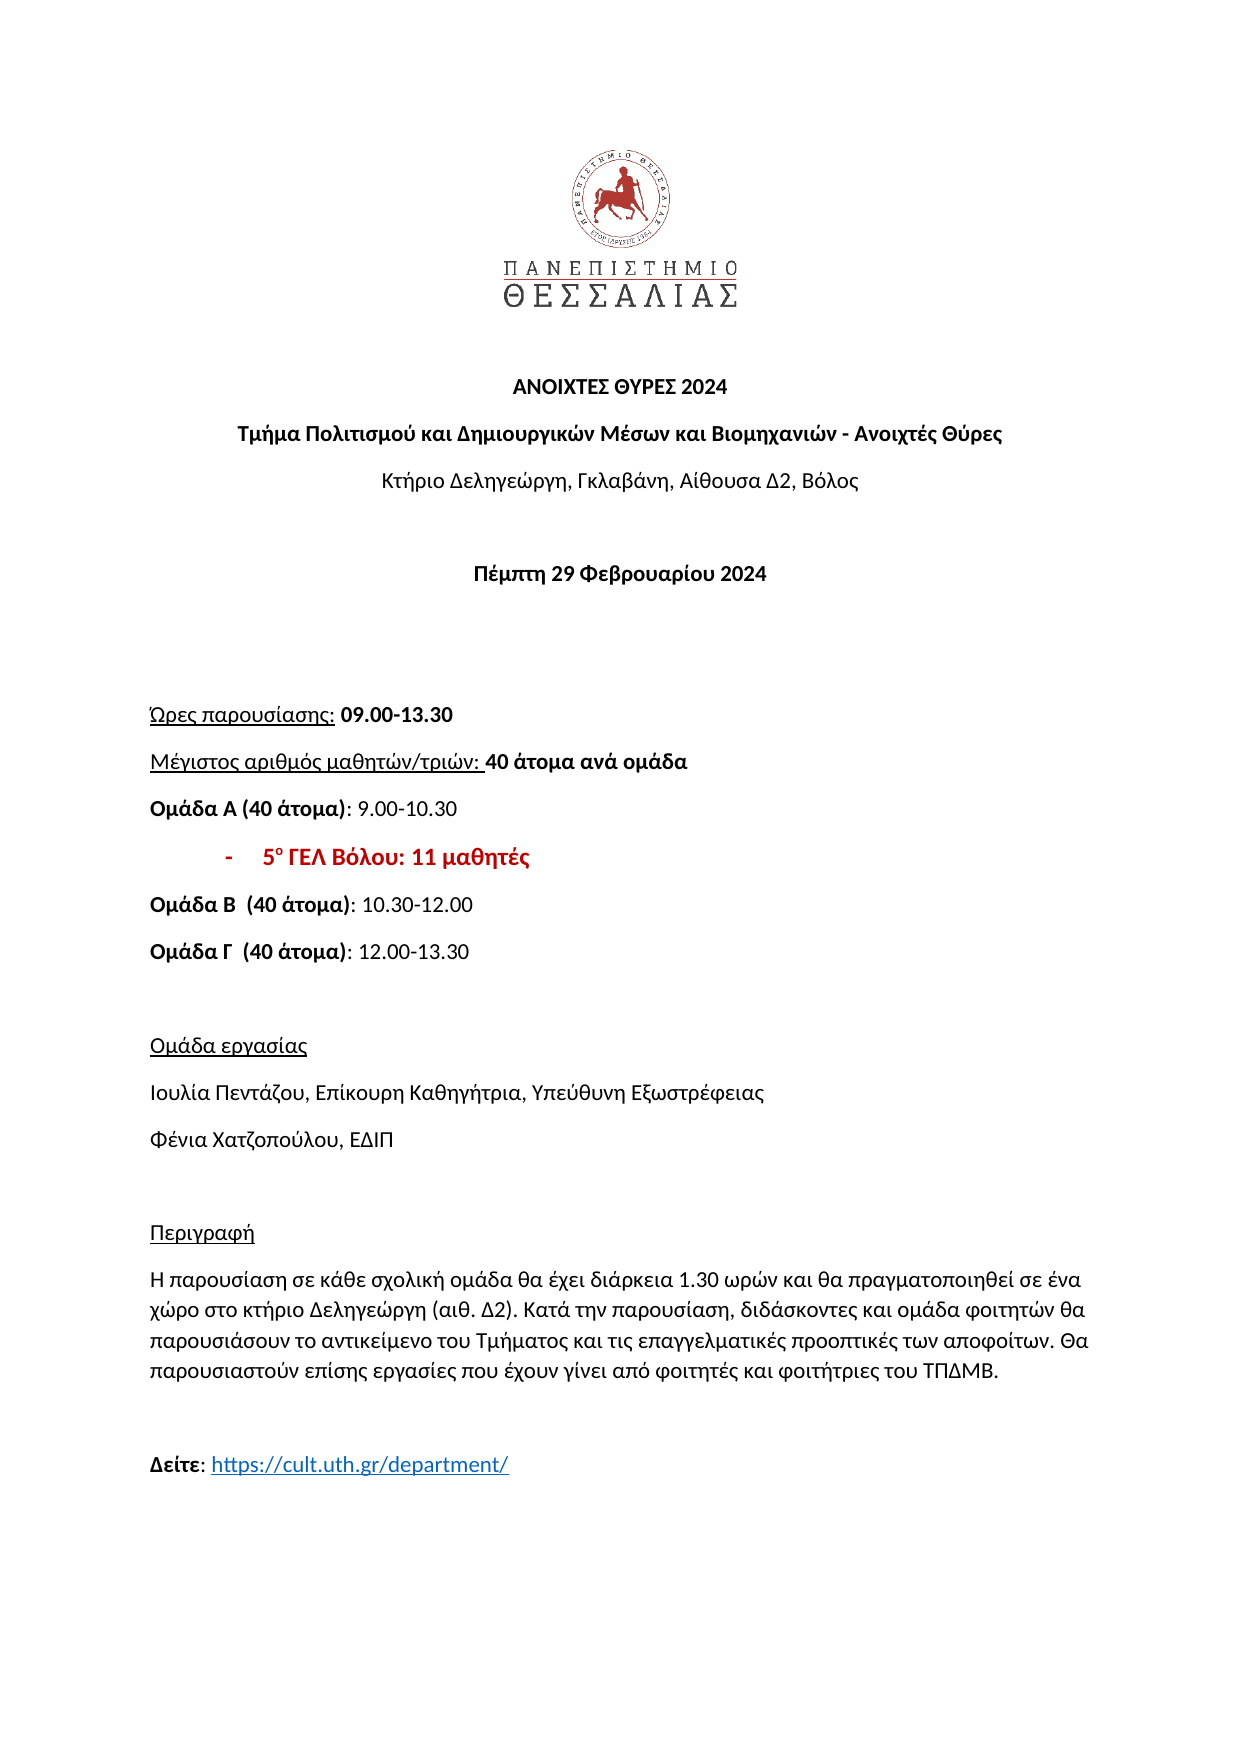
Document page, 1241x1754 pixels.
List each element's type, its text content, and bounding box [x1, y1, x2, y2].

list 5ο ΓΕΛ Βόλου: 11 μαθητές [225, 841, 1090, 871]
text Η παρουσίαση σε κάθε σχολική ομάδα θα έχει διάρκεια 1.30 ωρών και θα πραγματοποιηθεί σε ένα χώρο στο κτήριο Δεληγεώργη (αιθ. Δ2). Κατά την παρουσίαση, διδάσκοντες και ομάδα φοιτητών θα παρουσιάσουν το αντικείμενο του Τμήματος και τις επαγγελματικές προοπτικές των αποφοίτων. Θα παρουσιαστούν επίσης εργασίες που έχουν γίνει από φοιτητές και φοιτήτριες του ΤΠΔΜΒ. [150, 1265, 1090, 1384]
text Ομάδα Α (40 άτομα): 9.00-10.30 [150, 794, 1090, 822]
text Μέγιστος αριθμός μαθητών/τριών: 40 άτομα ανά ομάδα [150, 747, 1090, 775]
text Πέμπτη 29 Φεβρουαρίου 2024 [150, 559, 1090, 587]
text Δείτε: https://cult.uth.gr/department/ [150, 1450, 1090, 1478]
text Ομάδα εργασίας [150, 1031, 1090, 1059]
text Ομάδα Γ (40 άτομα): 12.00-13.30 [150, 937, 1090, 965]
text Ιουλία Πεντάζου, Επίκουρη Καθηγήτρια, Υπεύθυνη Εξωστρέφειας [150, 1078, 1090, 1106]
text Κτήριο Δεληγεώργη, Γκλαβάνη, Αίθουσα Δ2, Βόλος [150, 466, 1090, 494]
text ΑΝΟΙΧΤΕΣ ΘΥΡΕΣ 2024 [150, 372, 1090, 400]
text Φένια Χατζοπούλου, ΕΔΙΠ [150, 1125, 1090, 1153]
text Τμήμα Πολιτισμού και Δημιουργικών Μέσων και Βιομηχανιών - Ανοιχτές Θύρες [150, 419, 1090, 447]
text Ομάδα Β (40 άτομα): 10.30-12.00 [150, 890, 1090, 918]
text Ώρες παρουσίασης: 09.00-13.30 [150, 700, 1090, 728]
text Περιγραφή [150, 1218, 1090, 1246]
picture [504, 150, 737, 307]
